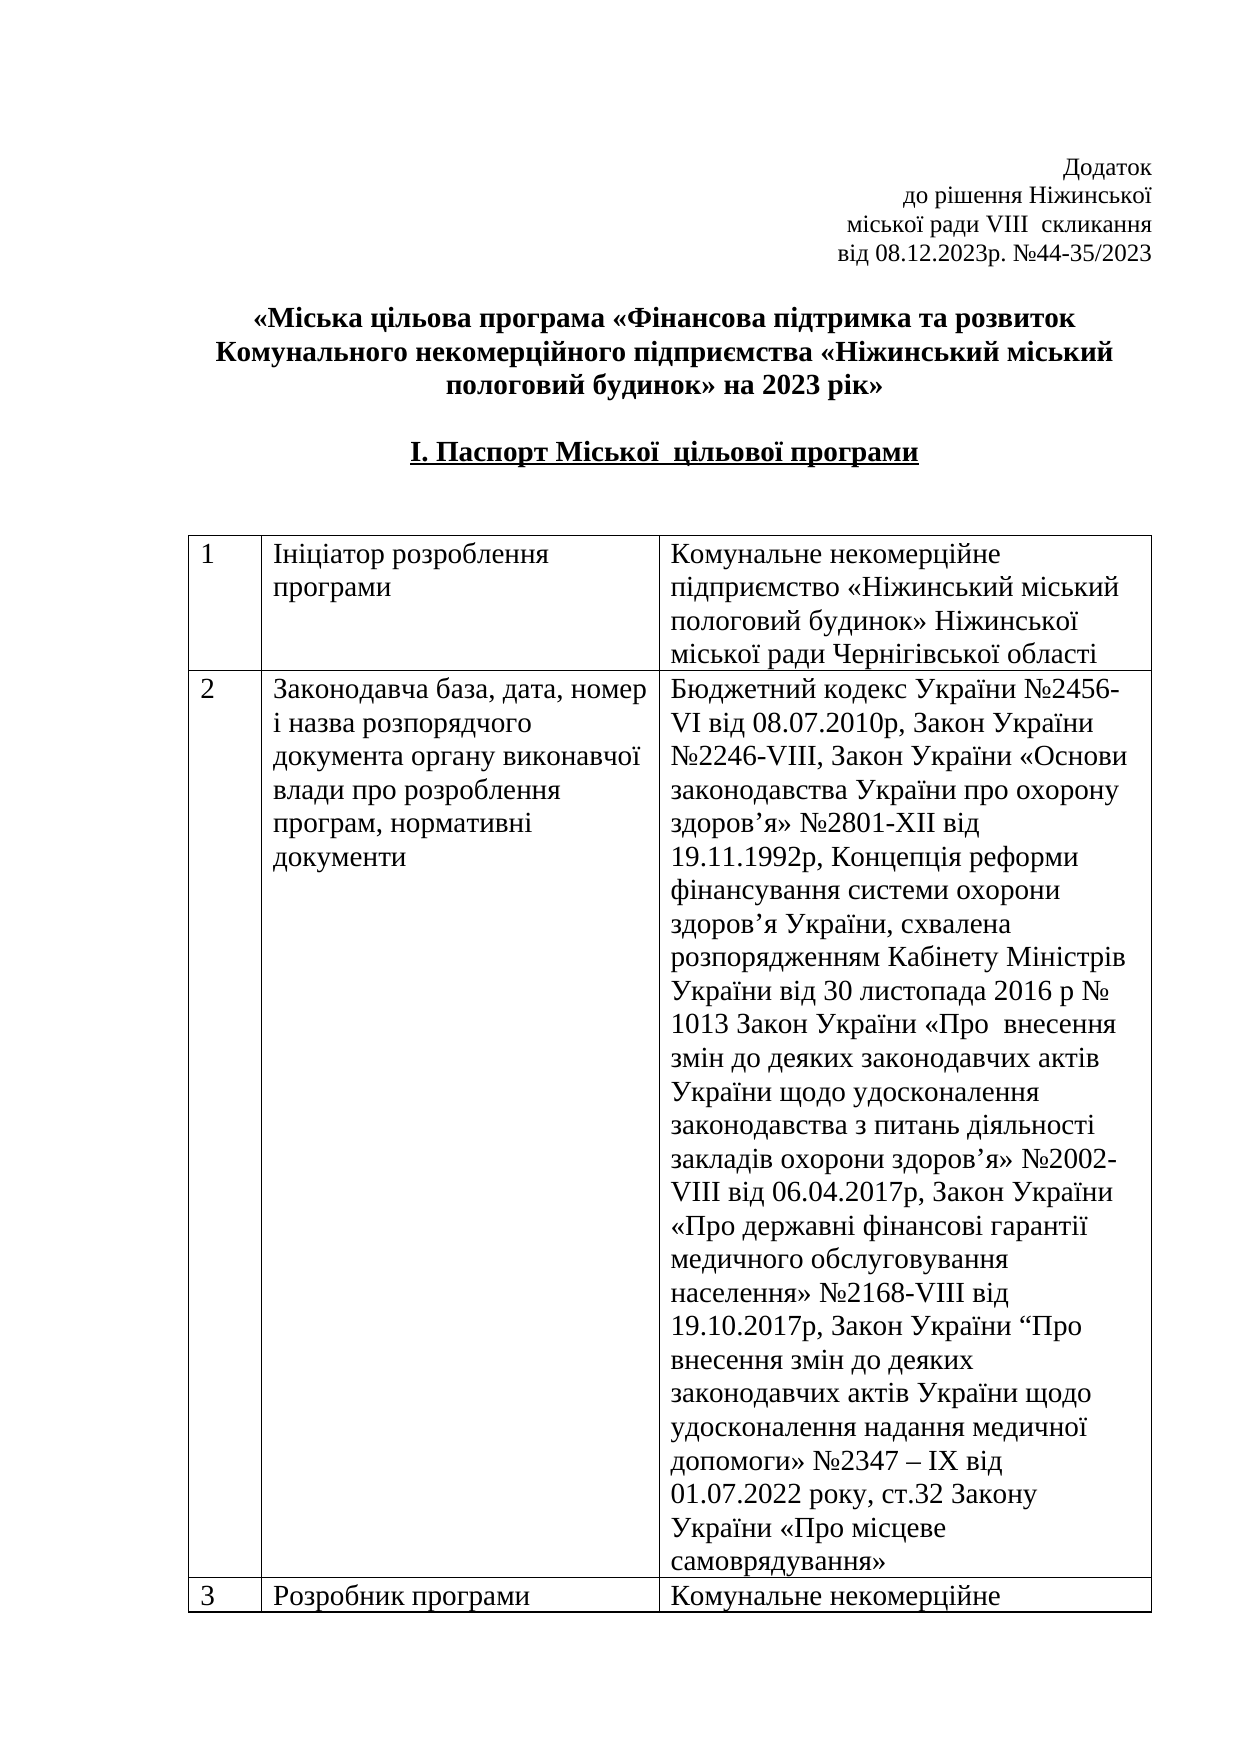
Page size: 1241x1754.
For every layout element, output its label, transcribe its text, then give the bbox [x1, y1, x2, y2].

text міської ради VIII скликання [177, 209, 1152, 238]
table_cell 3 [189, 1578, 261, 1611]
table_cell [660, 1578, 1151, 1611]
table_header Комунальне некомерційне підприємство «Ніжинський міський пологовий будинок» Ніжинської міської ради Чернігівської області [660, 536, 1151, 670]
text Додаток [177, 152, 1152, 180]
table_cell Законодавча база, дата, номер і назва розпорядчого документа органу виконавчої влади про розроблення програм, нормативні документи [262, 671, 659, 1577]
table_cell Розробник програми [262, 1578, 659, 1611]
text І. Паспорт Міської цільової програми [177, 434, 1152, 468]
table_cell Бюджетний кодекс України №2456-VI від 08.07.2010р, Закон України №2246-VIII, Закон України «Основи законодавства України про охорону здоров’я» №2801-ХІІ від 19.11.1992р, Концепція реформи фінансування системи охорони здоров’я України, схвалена розпорядженням Кабінету Міністрів України від 30 листопада 2016 р № 1013 Закон України «Про внесення змін до деяких законодавчих актів України щодо удосконалення законодавства з питань діяльності закладів охорони здоров’я» №2002-VIII від 06.04.2017р, Закон України «Про державні фінансові гарантії медичного обслуговування населення» №2168-VIII від 19.10.2017р, Закон України “Про внесення змін до деяких законодавчих актів України щодо удосконалення надання медичної допомоги» №2347 – ІХ від 01.07.2022 року, ст.32 Закону України «Про місцеве самоврядування» [660, 671, 1151, 1577]
text до рішення Ніжинської [177, 180, 1152, 209]
table_cell 2 [189, 671, 261, 1577]
text від 08.12.2023р. №44-35/2023 [177, 238, 1152, 267]
table_header Ініціатор розроблення програми [262, 536, 659, 670]
table_header 1 [189, 536, 261, 670]
text «Міська цільова програма «Фінансова підтримка та розвиток Комунального некомерційного підприємства «Ніжинський міський пологовий будинок» на 2023 рік» [177, 300, 1152, 401]
